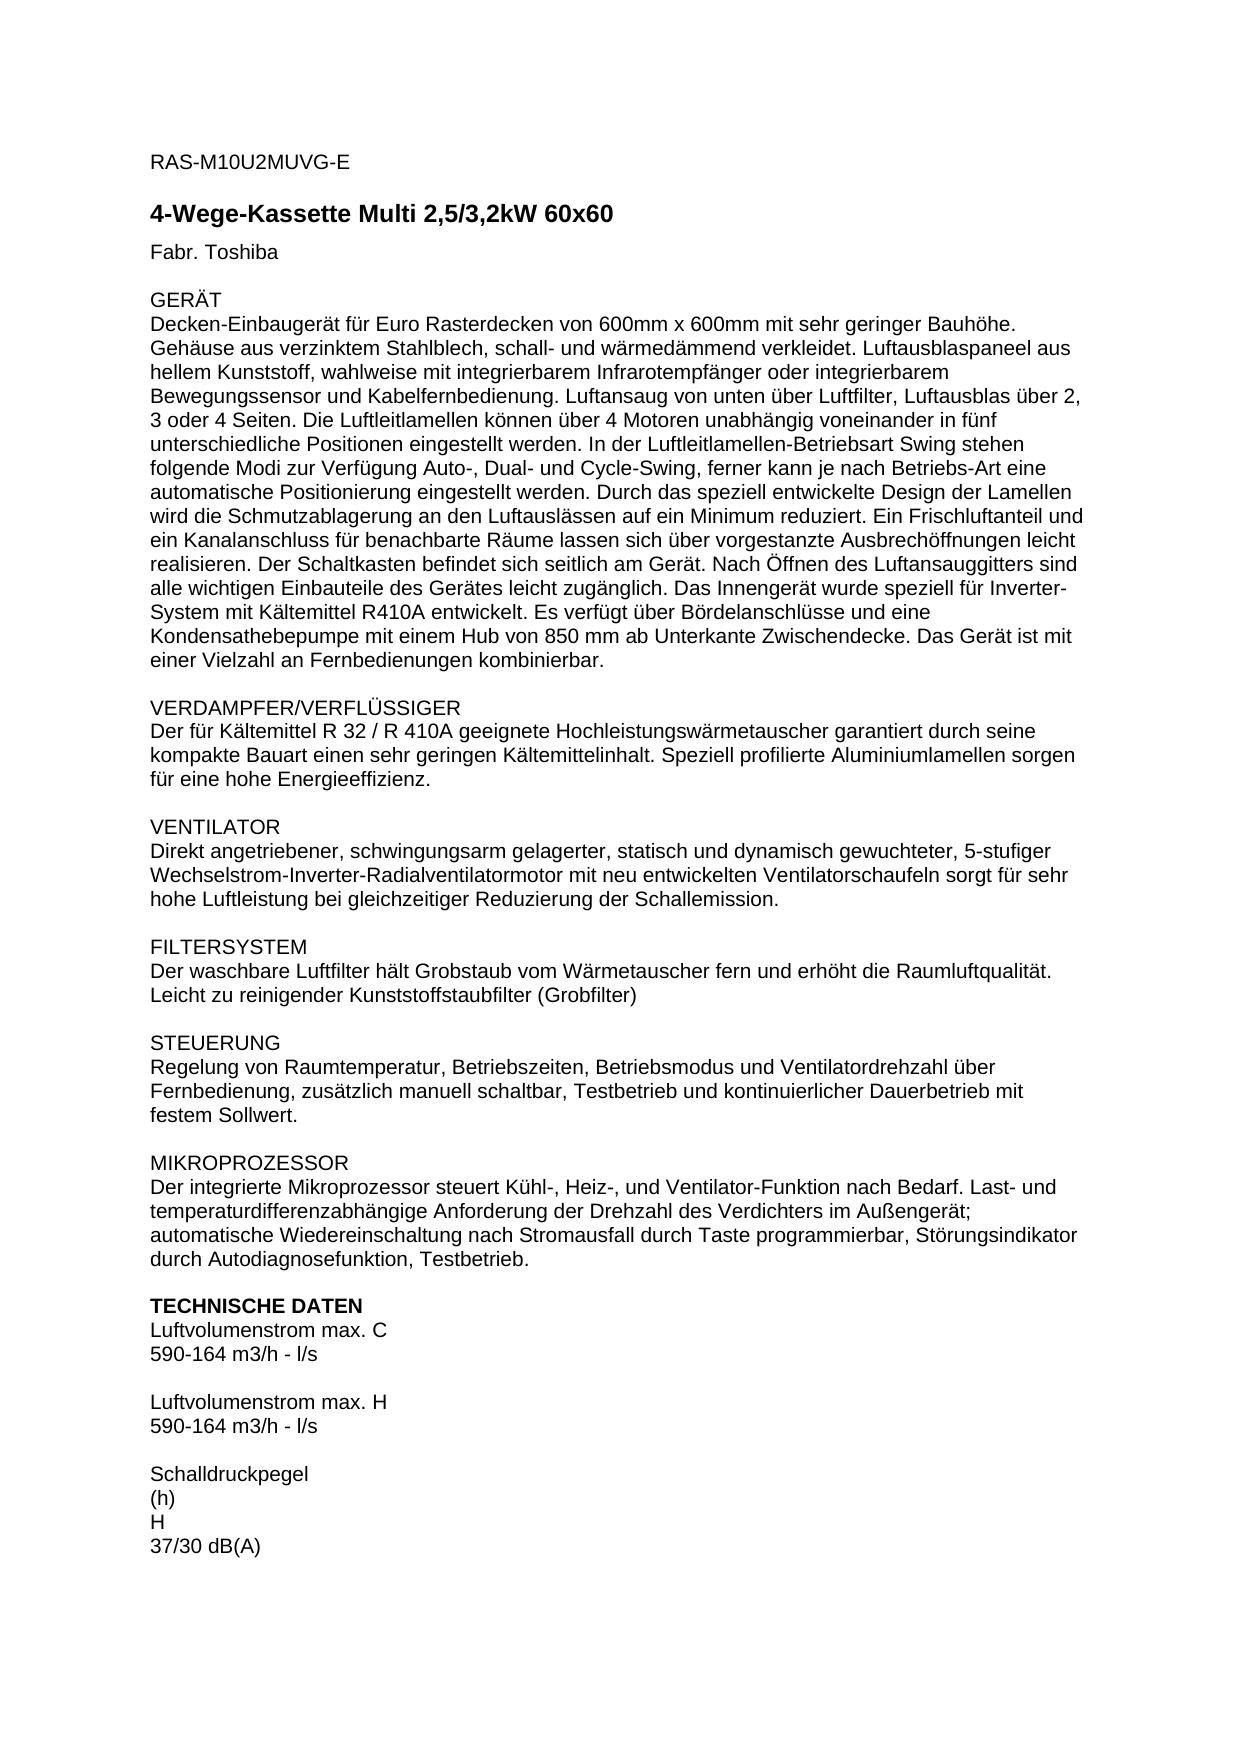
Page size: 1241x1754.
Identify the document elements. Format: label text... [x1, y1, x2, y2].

text FILTERSYSTEM [150, 935, 1090, 959]
text RAS-M10U2MUVG-E [150, 150, 1090, 174]
text VERDAMPFER/VERFLÜSSIGER [150, 695, 1090, 719]
text Regelung von Raumtemperatur, Betriebszeiten, Betriebsmodus und Ventilatordrehzahl über Fernbedienung, zusätzlich manuell schaltbar, Testbetrieb und kontinuierlicher Dauerbetrieb mit festem Sollwert. [150, 1055, 1090, 1127]
text Leicht zu reinigender Kunststoffstaubfilter (Grobfilter) [150, 983, 1090, 1007]
text H [150, 1510, 1090, 1534]
subtitle 4-Wege-Kassette Multi 2,5/3,2kW 60x60 [150, 199, 1090, 228]
text Luftvolumenstrom max. C [150, 1318, 1090, 1342]
text (h) [150, 1486, 1090, 1510]
text Luftvolumenstrom max. H [150, 1390, 1090, 1414]
text 590-164 m3/h - l/s [150, 1414, 1090, 1438]
text Schalldruckpegel [150, 1462, 1090, 1486]
text GERÄT [150, 288, 1090, 312]
text 37/30 dB(A) [150, 1534, 1090, 1558]
text Direkt angetriebener, schwingungsarm gelagerter, statisch und dynamisch gewuchteter, 5-stufiger Wechselstrom-Inverter-Radialventilatormotor mit neu entwickelten Ventilatorschaufeln sorgt für sehr hohe Luftleistung bei gleichzeitiger Reduzierung der Schallemission. [150, 839, 1090, 911]
text Der für Kältemittel R 32 / R 410A geeignete Hochleistungswärmetauscher garantiert durch seine kompakte Bauart einen sehr geringen Kältemittelinhalt. Speziell profilierte Aluminiumlamellen sorgen für eine hohe Energieeffizienz. [150, 719, 1090, 791]
text VENTILATOR [150, 815, 1090, 839]
text TECHNISCHE DATEN [150, 1294, 1090, 1318]
text Decken-Einbaugerät für Euro Rasterdecken von 600mm x 600mm mit sehr geringer Bauhöhe. Gehäuse aus verzinktem Stahlblech, schall- und wärmedämmend verkleidet. Luftausblaspaneel aus hellem Kunststoff, wahlweise mit integrierbarem Infrarotempfänger oder integrierbarem Bewegungssensor und Kabelfernbedienung. Luftansaug von unten über Luftfilter, Luftausblas über 2, 3 oder 4 Seiten. Die Luftleitlamellen können über 4 Motoren unabhängig voneinander in fünf unterschiedliche Positionen eingestellt werden. In der Luftleitlamellen-Betriebsart Swing stehen folgende Modi zur Verfügung Auto-, Dual- und Cycle-Swing, ferner kann je nach Betriebs-Art eine automatische Positionierung eingestellt werden. Durch das speziell entwickelte Design der Lamellen wird die Schmutzablagerung an den Luftauslässen auf ein Minimum reduziert. Ein Frischluftanteil und ein Kanalanschluss für benachbarte Räume lassen sich über vorgestanzte Ausbrechöffnungen leicht realisieren. Der Schaltkasten befindet sich seitlich am Gerät. Nach Öffnen des Luftansauggitters sind alle wichtigen Einbauteile des Gerätes leicht zugänglich. Das Innengerät wurde speziell für Inverter-System mit Kältemittel R410A entwickelt. Es verfügt über Bördelanschlüsse und eine Kondensathebepumpe mit einem Hub von 850 mm ab Unterkante Zwischendecke. Das Gerät ist mit einer Vielzahl an Fernbedienungen kombinierbar. [150, 312, 1090, 671]
text MIKROPROZESSOR [150, 1151, 1090, 1174]
text Fabr. Toshiba [150, 240, 1090, 264]
text Der integrierte Mikroprozessor steuert Kühl-, Heiz-, und Ventilator-Funktion nach Bedarf. Last- und temperaturdifferenzabhängige Anforderung der Drehzahl des Verdichters im Außengerät; automatische Wiedereinschaltung nach Stromausfall durch Taste programmierbar, Störungsindikator durch Autodiagnosefunktion, Testbetrieb. [150, 1174, 1090, 1270]
text STEUERUNG [150, 1031, 1090, 1055]
text Der waschbare Luftfilter hält Grobstaub vom Wärmetauscher fern und erhöht die Raumluftqualität. [150, 959, 1090, 983]
text 590-164 m3/h - l/s [150, 1342, 1090, 1366]
